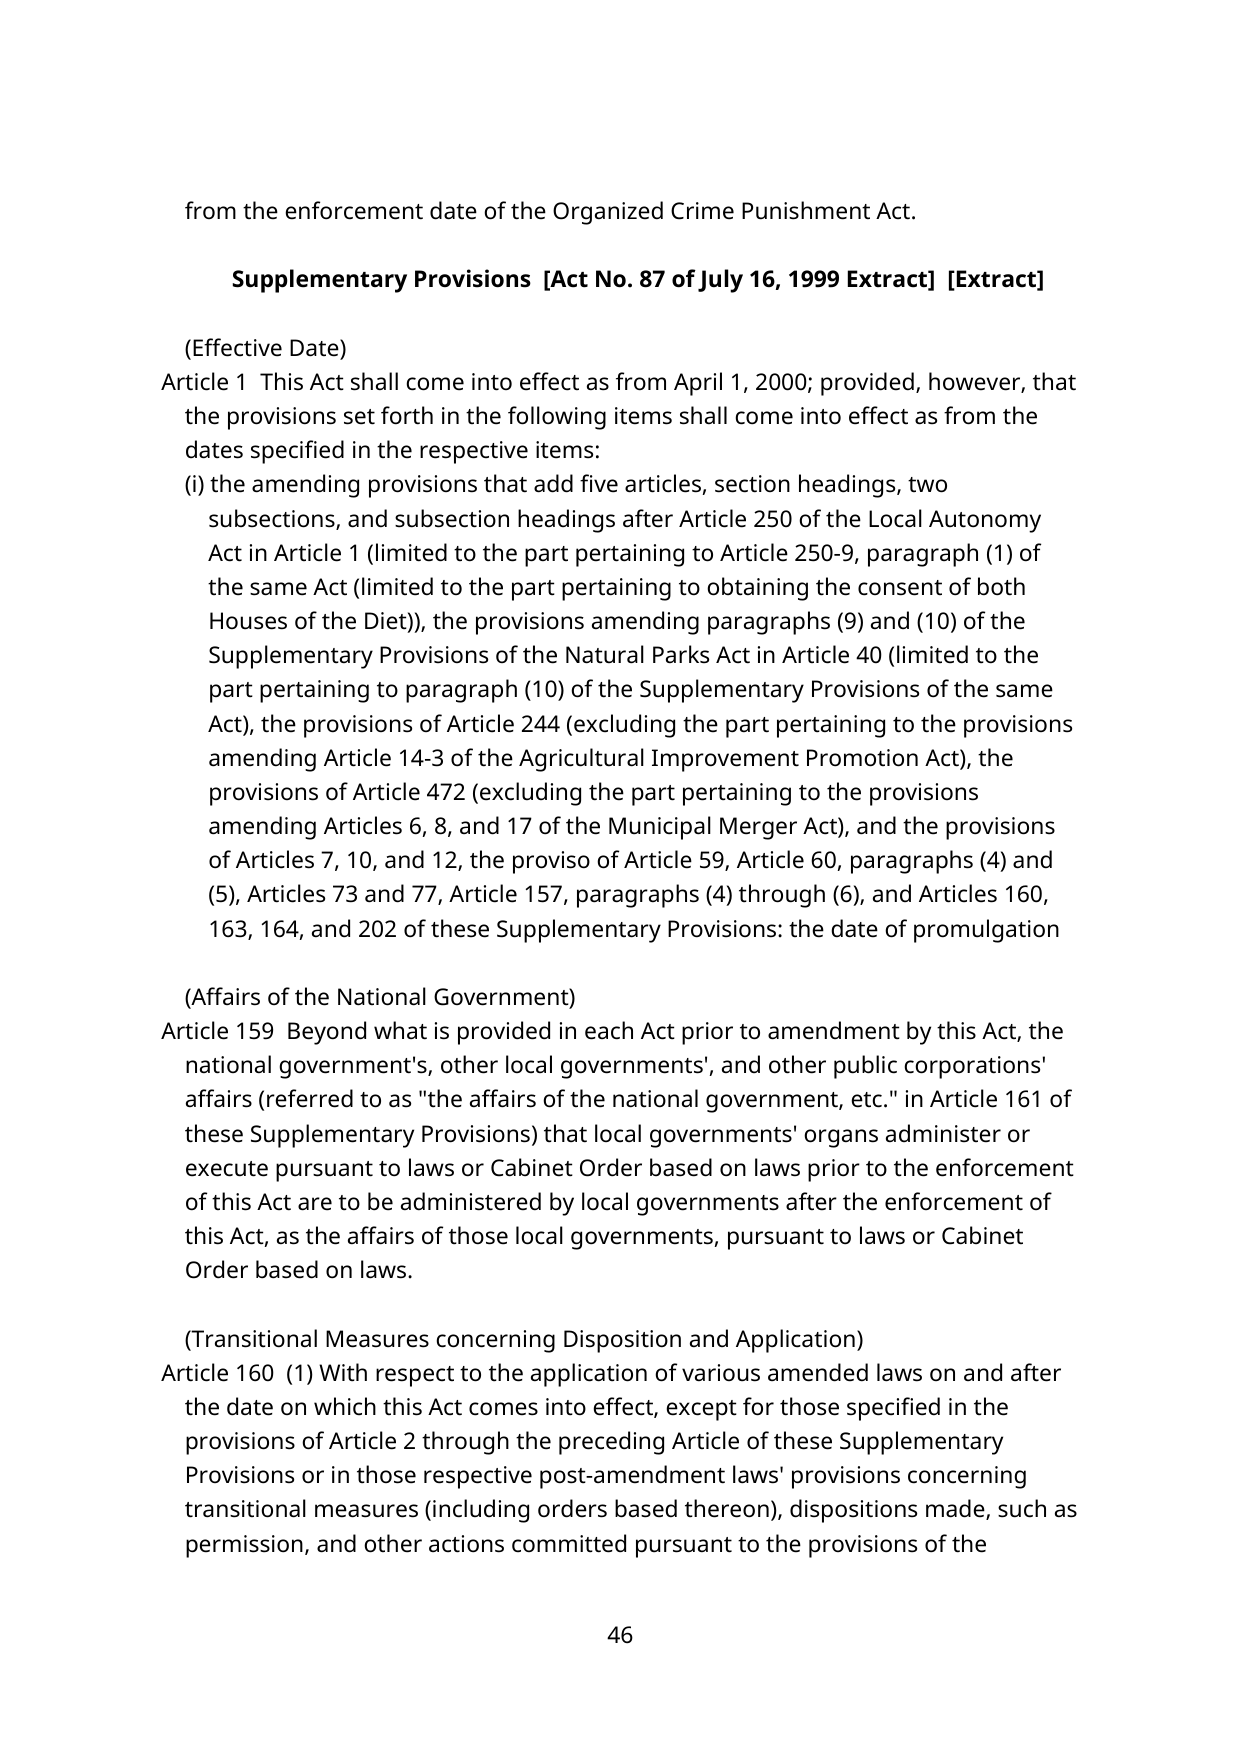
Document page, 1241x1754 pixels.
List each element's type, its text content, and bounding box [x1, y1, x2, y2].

text (i) the amending provisions that add five articles, section headings, two subsections, and subsection headings after Article 250 of the Local Autonomy Act in Article 1 (limited to the part pertaining to Article 250-9, paragraph (1) of the same Act (limited to the part pertaining to obtaining the consent of both Houses of the Diet)), the provisions amending paragraphs (9) and (10) of the Supplementary Provisions of the Natural Parks Act in Article 40 (limited to the part pertaining to paragraph (10) of the Supplementary Provisions of the same Act), the provisions of Article 244 (excluding the part pertaining to the provisions amending Article 14-3 of the Agricultural Improvement Promotion Act), the provisions of Article 472 (excluding the part pertaining to the provisions amending Articles 6, 8, and 17 of the Municipal Merger Act), and the provisions of Articles 7, 10, and 12, the proviso of Article 59, Article 60, paragraphs (4) and (5), Articles 73 and 77, Article 157, paragraphs (4) through (6), and Articles 160, 163, 164, and 202 of these Supplementary Provisions: the date of promulgation [184, 467, 1079, 945]
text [161, 194, 1079, 228]
text Article 1 This Act shall come into effect as from April 1, 2000; provided, however, that the provisions set forth in the following items shall come into effect as from the dates specified in the respective items: [161, 364, 1079, 467]
text (Affairs of the National Government) [184, 979, 1079, 1014]
text (Effective Date) [184, 330, 1079, 364]
text Article 159 Beyond what is provided in each Act prior to amendment by this Act, the national government's, other local governments', and other public corporations' affairs (referred to as "the affairs of the national government, etc." in Article 161 of these Supplementary Provisions) that local governments' organs administer or execute pursuant to laws or Cabinet Order based on laws prior to the enforcement of this Act are to be administered by local governments after the enforcement of this Act, as the affairs of those local governments, pursuant to laws or Cabinet Order based on laws. [161, 1014, 1079, 1287]
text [161, 1355, 1079, 1560]
text Supplementary Provisions [Act No. 87 of July 16, 1999 Extract] [Extract] [230, 262, 1079, 296]
text (Transitional Measures concerning Disposition and Application) [184, 1321, 1079, 1355]
